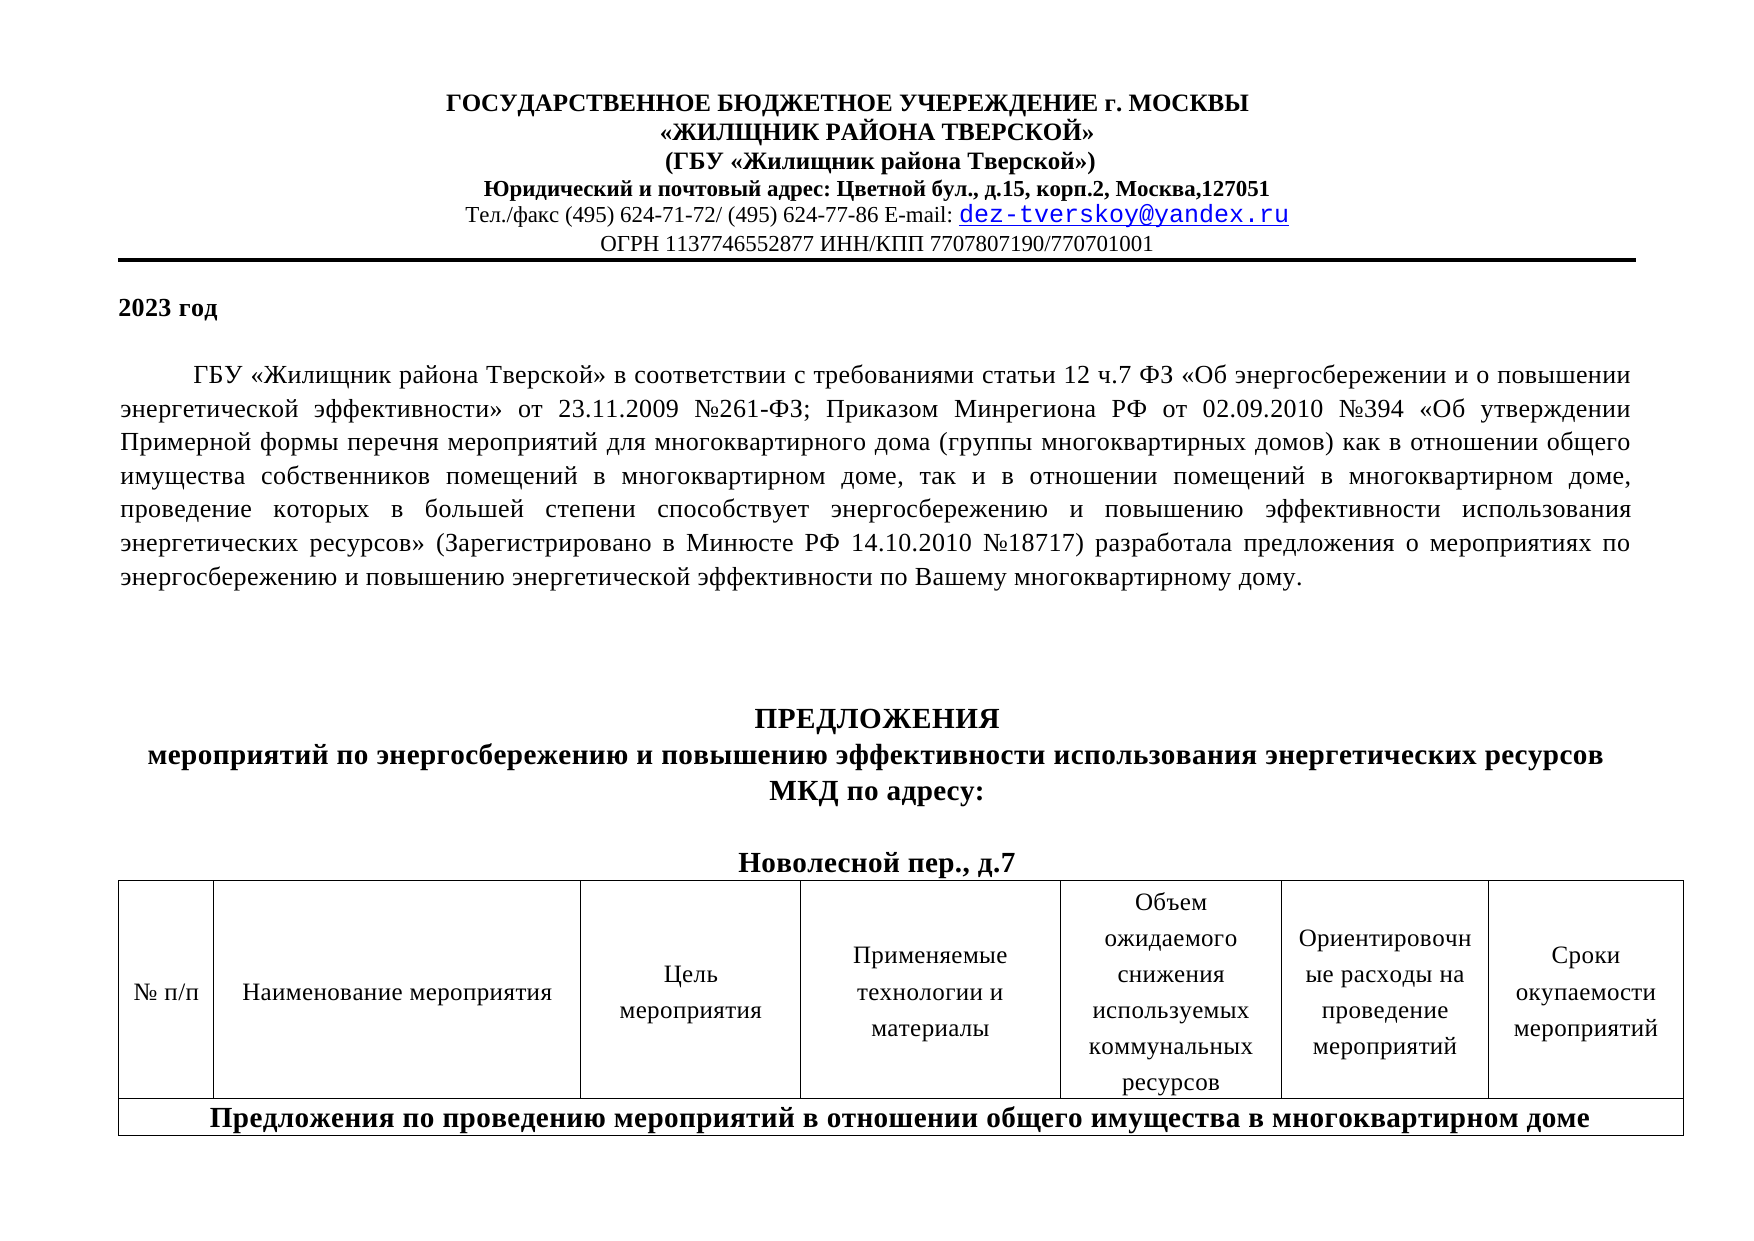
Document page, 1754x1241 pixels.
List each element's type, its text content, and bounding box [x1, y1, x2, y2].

table_header Цель мероприятия [581, 881, 800, 1097]
text ОГРН 1137746552877 ИНН/КПП 7707807190/770701001 [118, 230, 1636, 258]
text (ГБУ «Жилищник района Тверской») [118, 146, 1636, 175]
text Юридический и почтовый адрес: Цветной бул., д.15, корп.2, Москва,127051 [118, 175, 1636, 201]
text ГБУ «Жилищник района Тверской» в соответствии с требованиями статьи 12 ч.7 ФЗ «Об энергосбережении и о повышении энергетической эффективности» от 23.11.2009 №261-ФЗ; Приказом Минрегиона РФ от 02.09.2010 №394 «Об утверждении Примерной формы перечня мероприятий для многоквартирного дома (группы многоквартирных домов) как в отношении общего имущества собственников помещений в многоквартирном доме, так и в отношении помещений в многоквартирном доме, проведение которых в большей степени способствует энергосбережению и повышению эффективности использования энергетических ресурсов» (Зарегистрировано в Минюсте РФ 14.10.2010 №18717) разработала предложения о мероприятиях по энергосбережению и повышению энергетической эффективности по Вашему многоквартирному дому. [120, 357, 1634, 592]
text 2023 год [118, 290, 1634, 323]
text ГОСУДАРСТВЕННОЕ БЮДЖЕТНОЕ УЧЕРЕЖДЕНИЕ г. МОСКВЫ [59, 88, 1636, 117]
table_cell Предложения по проведению мероприятий в отношении общего имущества в многоквартирном доме [119, 1099, 1683, 1134]
text Тел./факс (495) 624-71-72/ (495) 624-77-86 E-mail: dez-tverskoy@yandex.ru [118, 201, 1636, 230]
table_header Применяемые технологии и материалы [801, 881, 1060, 1097]
table_header Сроки окупаемости мероприятий [1489, 881, 1683, 1097]
table_header Наименование мероприятия [214, 881, 580, 1097]
text «ЖИЛЩНИК РАЙОНА ТВЕРСКОЙ» [118, 117, 1636, 146]
text мероприятий по энергосбережению и повышению эффективности использования энергетических ресурсов МКД по адресу: [118, 736, 1636, 808]
text Новолесной пер., д.7 [118, 844, 1636, 880]
table_header Ориентировочные расходы на проведение мероприятий [1282, 881, 1488, 1097]
table_header Объем ожидаемого снижения используемых коммунальных ресурсов [1061, 881, 1281, 1097]
table_header № п/п [119, 881, 213, 1097]
text ПРЕДЛОЖЕНИЯ [118, 700, 1636, 736]
